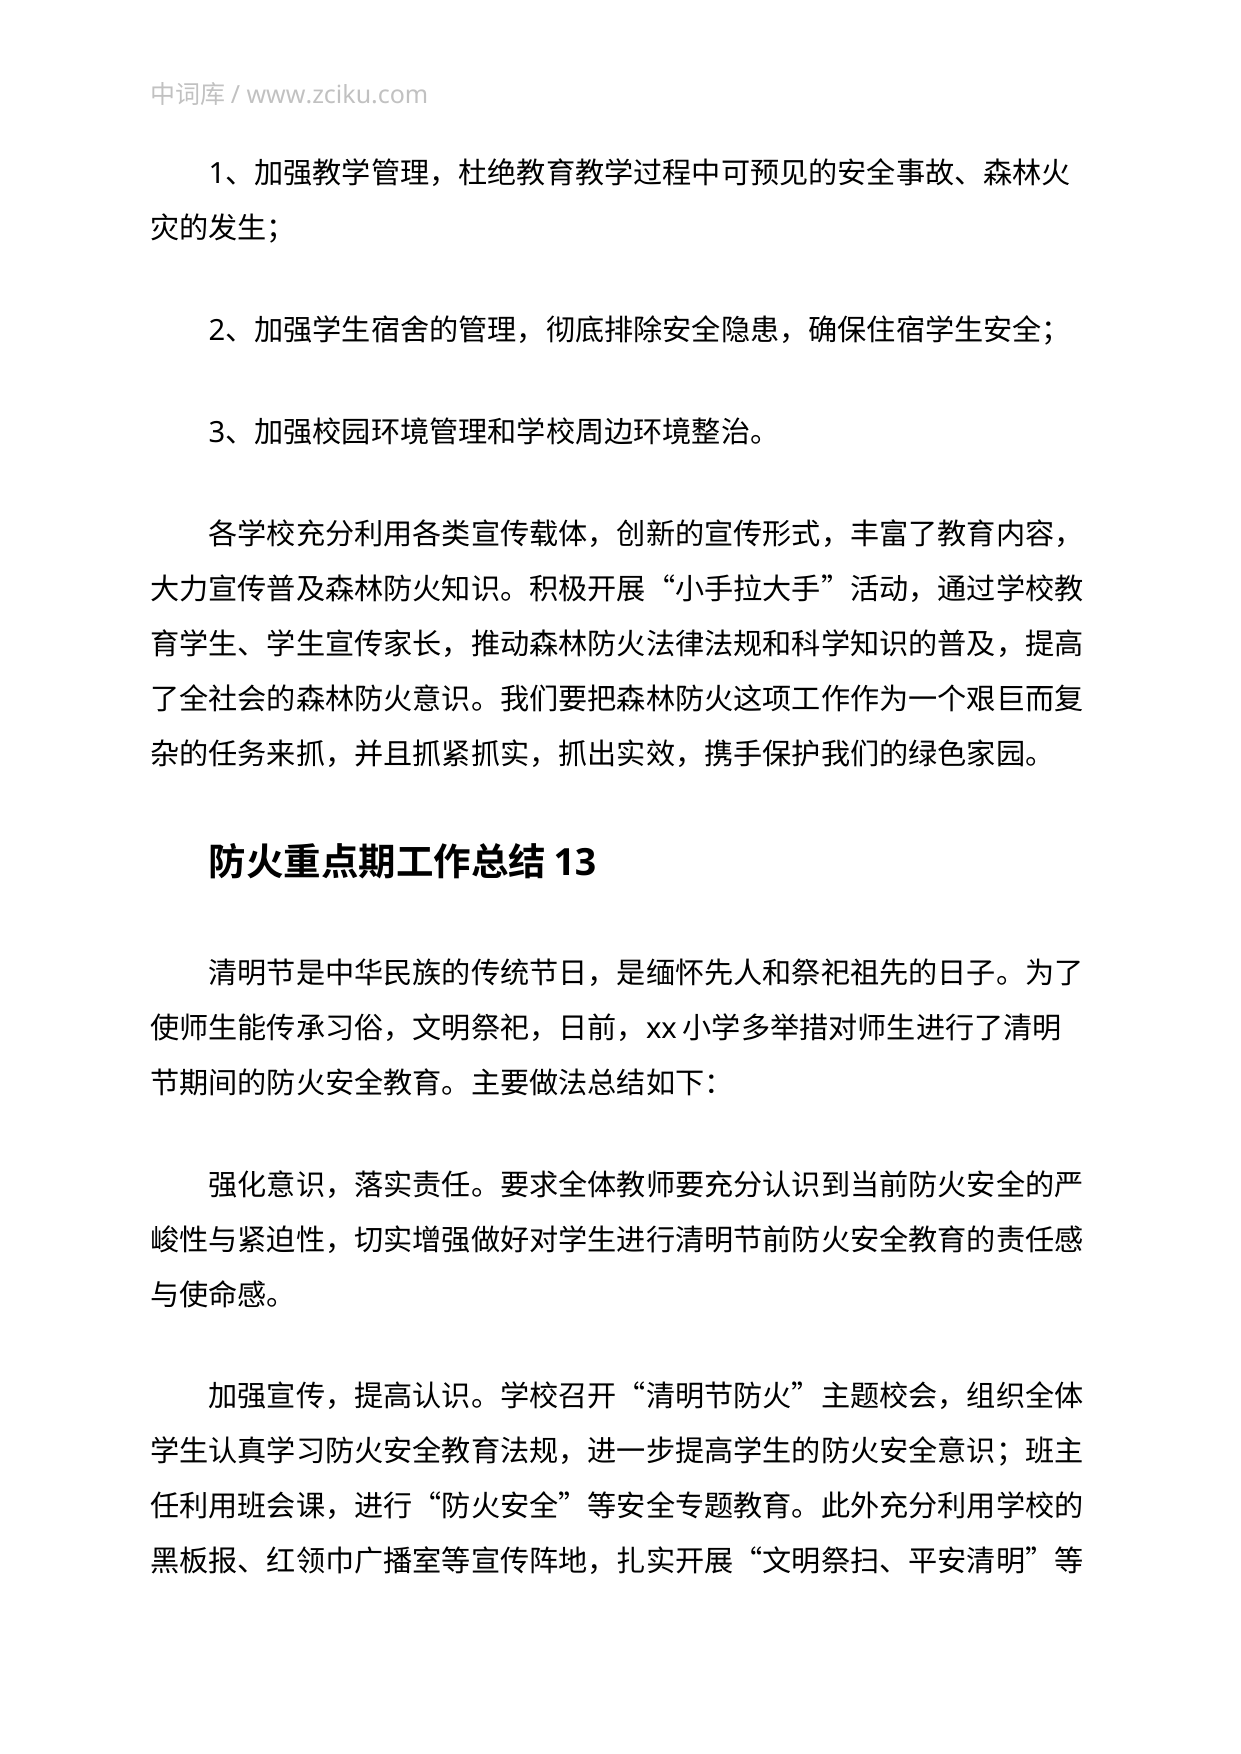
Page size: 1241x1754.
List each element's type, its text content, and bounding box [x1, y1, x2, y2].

text 各学校充分利用各类宣传载体，创新的宣传形式，丰富了教育内容，大力宣传普及森林防火知识。积极开展“小手拉大手”活动，通过学校教育学生、学生宣传家长，推动森林防火法律法规和科学知识的普及，提高了全社会的森林防火意识。我们要把森林防火这项工作作为一个艰巨而复杂的任务来抓，并且抓紧抓实，抓出实效，携手保护我们的绿色家园。 [150, 511, 1090, 773]
text 清明节是中华民族的传统节日，是缅怀先人和祭祀祖先的日子。为了使师生能传承习俗，文明祭祀，日前，xx小学多举措对师生进行了清明节期间的防火安全教育。主要做法总结如下： [150, 950, 1090, 1102]
text 1、加强教学管理，杜绝教育教学过程中可预见的安全事故、森林火灾的发生； [150, 150, 1090, 247]
text 防火重点期工作总结13 [150, 832, 1090, 887]
text 强化意识，落实责任。要求全体教师要充分认识到当前防火安全的严峻性与紧迫性，切实增强做好对学生进行清明节前防火安全教育的责任感与使命感。 [150, 1161, 1090, 1313]
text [150, 1373, 1090, 1580]
text 2、加强学生宿舍的管理，彻底排除安全隐患，确保住宿学生安全； [150, 307, 1090, 349]
text 3、加强校园环境管理和学校周边环境整治。 [150, 409, 1090, 451]
